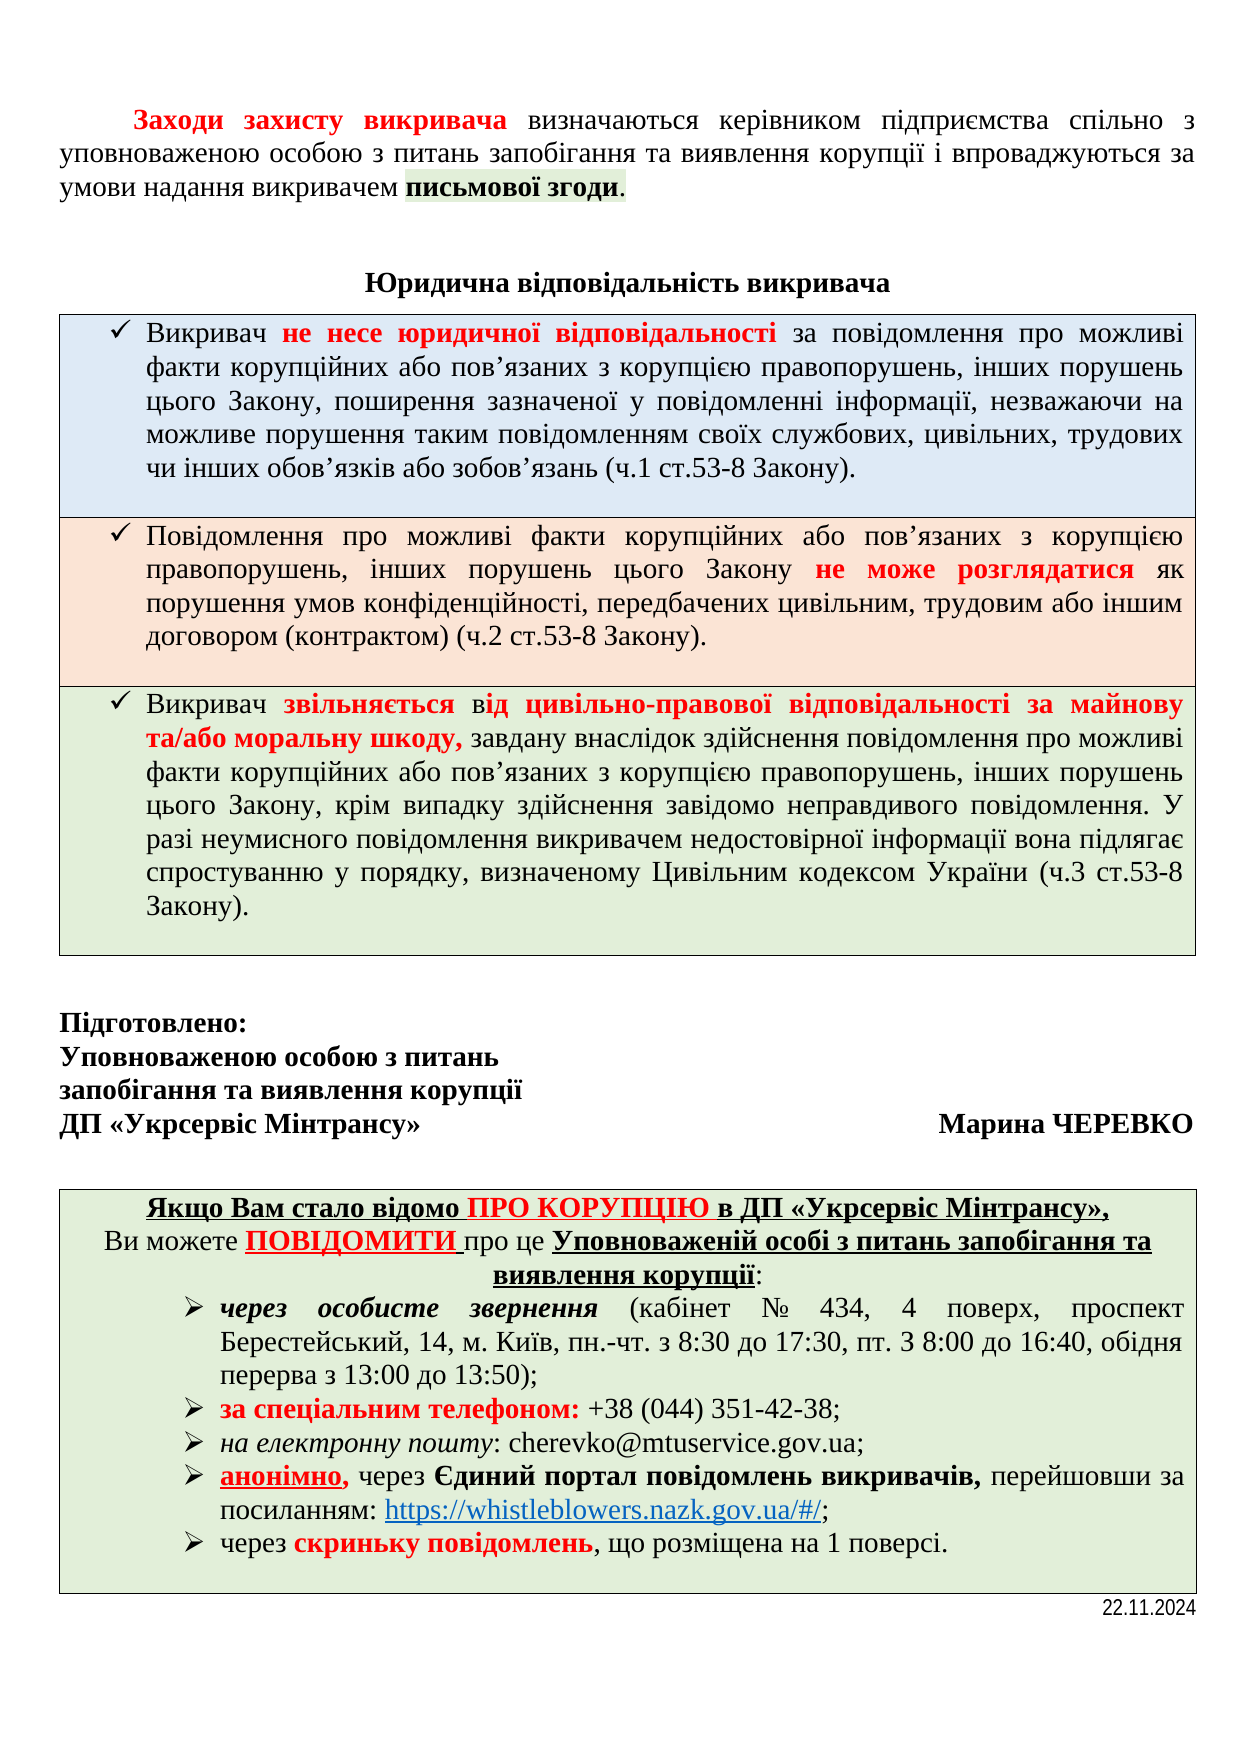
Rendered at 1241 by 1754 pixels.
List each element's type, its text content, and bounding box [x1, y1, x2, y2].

table_cell Викривач звільняється від цивільно-правової відповідальності за майнову та/або моральну шкоду, завдану внаслідок здійснення повідомлення про можливі факти корупційних або пов’язаних з корупцією правопорушень, інших порушень цього Закону, крім випадку здійснення завідомо неправдивого повідомлення. У разі неумисного повідомлення викривачем недостовірної інформації вона підлягає спростуванню у порядку, визначеному Цивільним кодексом України (ч.3 ст.53-8 Закону). [60, 687, 1195, 955]
table_header Викривач не несе юридичної відповідальності за повідомлення про можливі факти корупційних або пов’язаних з корупцією правопорушень, інших порушень цього Закону, поширення зазначеної у повідомленні інформації, незважаючи на можливе порушення таким повідомленням своїх службових, цивільних, трудових чи інших обов’язків або зобов’язань (ч.1 ст.53-8 Закону). [60, 315, 1195, 517]
text Юридична відповідальність викривача [59, 265, 1196, 299]
text Уповноваженою особою з питань [59, 1039, 1196, 1072]
text 22.11.2024 [59, 1594, 1196, 1620]
text ДП «Укрсервіс Мінтрансу» Марина ЧЕРЕВКО [59, 1106, 1196, 1139]
table_header Якщо Вам стало відомо ПРО КОРУПЦІЮ в ДП «Укрсервіс Мінтрансу», Ви можете ПОВІДОМИТИ про це Уповноваженій особі з питань запобігання та виявлення корупції: через особисте звернення (кабінет № 434, 4 поверх, проспект Берестейський, 14, м. Київ, пн.-чт. з 8:30 до 17:30, пт. З 8:00 до 16:40, обідня перерва з 13:00 до 13:50); за спеціальним телефоном: +38 (044) 351-42-38; на електронну пошту: cherevko@mtuservice.gov.ua; анонімно, через Єдиний портал повідомлень викривачів, перейшовши за посиланням: https://whistleblowers.nazk.gov.ua/#/; через скриньку повідомлень, що розміщена на 1 поверсі. [60, 1190, 1196, 1593]
table_cell Повідомлення про можливі факти корупційних або пов’язаних з корупцією правопорушень, інших порушень цього Закону не може розглядатися як порушення умов конфіденційності, передбачених цивільним, трудовим або іншим договором (контрактом) (ч.2 ст.53-8 Закону). [60, 518, 1195, 686]
text Підготовлено: [59, 1005, 1196, 1039]
text Заходи захисту викривача визначаються керівником підприємства спільно з уповноваженою особою з питань запобігання та виявлення корупції і впроваджуються за умови надання викривачем письмової згоди. [59, 102, 1196, 202]
text запобігання та виявлення корупції [59, 1072, 1196, 1106]
